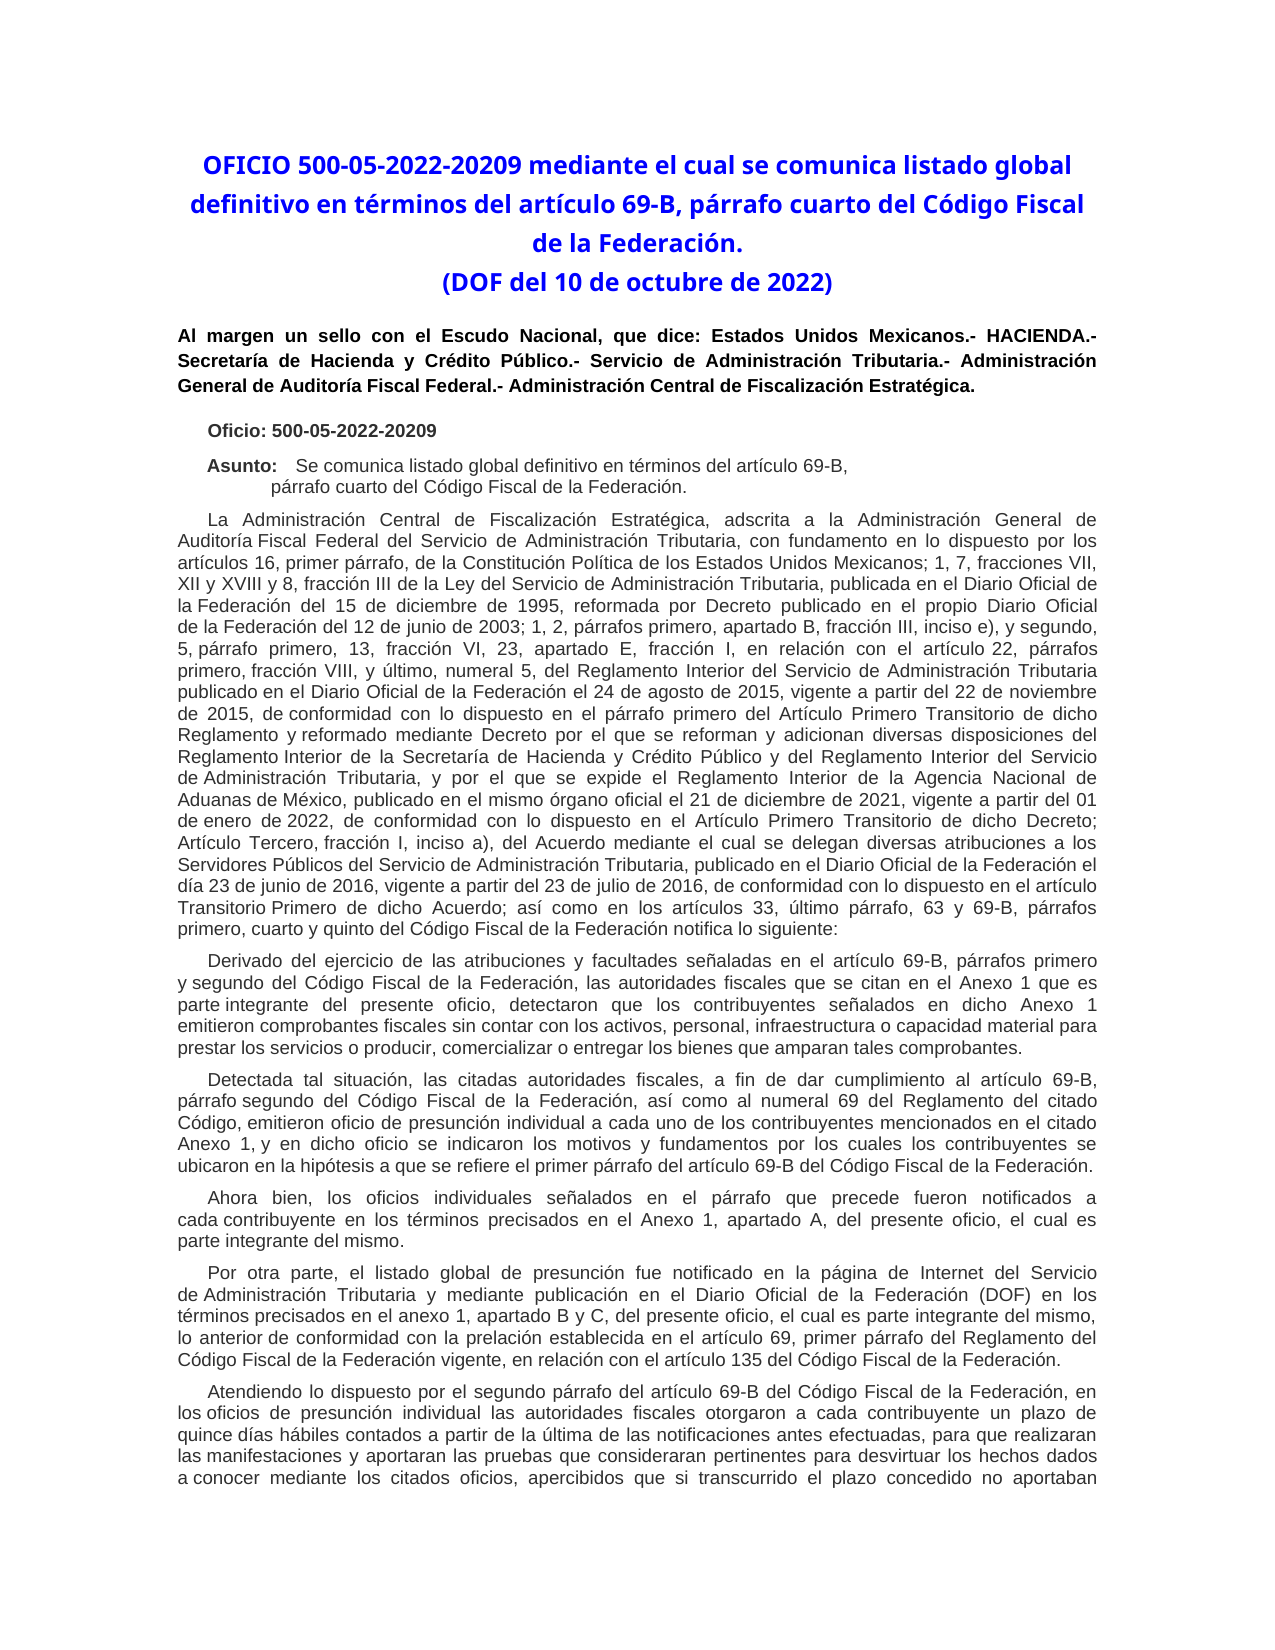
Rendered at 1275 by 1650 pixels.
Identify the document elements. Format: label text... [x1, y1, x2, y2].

text Ahora bien, los oficios individuales señalados en el párrafo que precede fueron notificados a cada contribuyente en los términos precisados en el Anexo 1, apartado A, del presente oficio, el cual es parte integrante del mismo. [177, 1187, 1098, 1252]
text Derivado del ejercicio de las atribuciones y facultades señaladas en el artículo 69-B, párrafos primero y segundo del Código Fiscal de la Federación, las autoridades fiscales que se citan en el Anexo 1 que es parte integrante del presente oficio, detectaron que los contribuyentes señalados en dicho Anexo 1 emitieron comprobantes fiscales sin contar con los activos, personal, infraestructura o capacidad material para prestar los servicios o producir, comercializar o entregar los bienes que amparan tales comprobantes. [177, 950, 1098, 1058]
text OFICIO 500-05-2022-20209 mediante el cual se comunica listado global definitivo en términos del artículo 69-B, párrafo cuarto del Código Fiscal de la Federación. (DOF del 10 de octubre de 2022) [177, 148, 1098, 299]
text Al margen un sello con el Escudo Nacional, que dice: Estados Unidos Mexicanos.- HACIENDA.- Secretaría de Hacienda y Crédito Público.- Servicio de Administración Tributaria.- Administración General de Auditoría Fiscal Federal.- Administración Central de Fiscalización Estratégica. [177, 325, 1098, 396]
text Detectada tal situación, las citadas autoridades fiscales, a fin de dar cumplimiento al artículo 69-B, párrafo segundo del Código Fiscal de la Federación, así como al numeral 69 del Reglamento del citado Código, emitieron oficio de presunción individual a cada uno de los contribuyentes mencionados en el citado Anexo 1, y en dicho oficio se indicaron los motivos y fundamentos por los cuales los contribuyentes se ubicaron en la hipótesis a que se refiere el primer párrafo del artículo 69-B del Código Fiscal de la Federación. [177, 1068, 1098, 1176]
text Asunto: Se comunica listado global definitivo en términos del artículo 69-B, párrafo cuarto del Código Fiscal de la Federación. [87, 452, 1098, 498]
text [177, 1380, 1098, 1488]
text Oficio: 500-05-2022-20209 [177, 420, 1098, 442]
text Por otra parte, el listado global de presunción fue notificado en la página de Internet del Servicio de Administración Tributaria y mediante publicación en el Diario Oficial de la Federación (DOF) en los términos precisados en el anexo 1, apartado B y C, del presente oficio, el cual es parte integrante del mismo, lo anterior de conformidad con la prelación establecida en el artículo 69, primer párrafo del Reglamento del Código Fiscal de la Federación vigente, en relación con el artículo 135 del Código Fiscal de la Federación. [177, 1262, 1098, 1370]
text La Administración Central de Fiscalización Estratégica, adscrita a la Administración General de Auditoría Fiscal Federal del Servicio de Administración Tributaria, con fundamento en lo dispuesto por los artículos 16, primer párrafo, de la Constitución Política de los Estados Unidos Mexicanos; 1, 7, fracciones VII, XII y XVIII y 8, fracción III de la Ley del Servicio de Administración Tributaria, publicada en el Diario Oficial de la Federación del 15 de diciembre de 1995, reformada por Decreto publicado en el propio Diario Oficial de la Federación del 12 de junio de 2003; 1, 2, párrafos primero, apartado B, fracción III, inciso e), y segundo, 5, párrafo primero, 13, fracción VI, 23, apartado E, fracción I, en relación con el artículo 22, párrafos primero, fracción VIII, y último, numeral 5, del Reglamento Interior del Servicio de Administración Tributaria publicado en el Diario Oficial de la Federación el 24 de agosto de 2015, vigente a partir del 22 de noviembre de 2015, de conformidad con lo dispuesto en el párrafo primero del Artículo Primero Transitorio de dicho Reglamento y reformado mediante Decreto por el que se reforman y adicionan diversas disposiciones del Reglamento Interior de la Secretaría de Hacienda y Crédito Público y del Reglamento Interior del Servicio de Administración Tributaria, y por el que se expide el Reglamento Interior de la Agencia Nacional de Aduanas de México, publicado en el mismo órgano oficial el 21 de diciembre de 2021, vigente a partir del 01 de enero de 2022, de conformidad con lo dispuesto en el Artículo Primero Transitorio de dicho Decreto; Artículo Tercero, fracción I, inciso a), del Acuerdo mediante el cual se delegan diversas atribuciones a los Servidores Públicos del Servicio de Administración Tributaria, publicado en el Diario Oficial de la Federación el día 23 de junio de 2016, vigente a partir del 23 de julio de 2016, de conformidad con lo dispuesto en el artículo Transitorio Primero de dicho Acuerdo; así como en los artículos 33, último párrafo, 63 y 69-B, párrafos primero, cuarto y quinto del Código Fiscal de la Federación notifica lo siguiente: [177, 508, 1098, 940]
